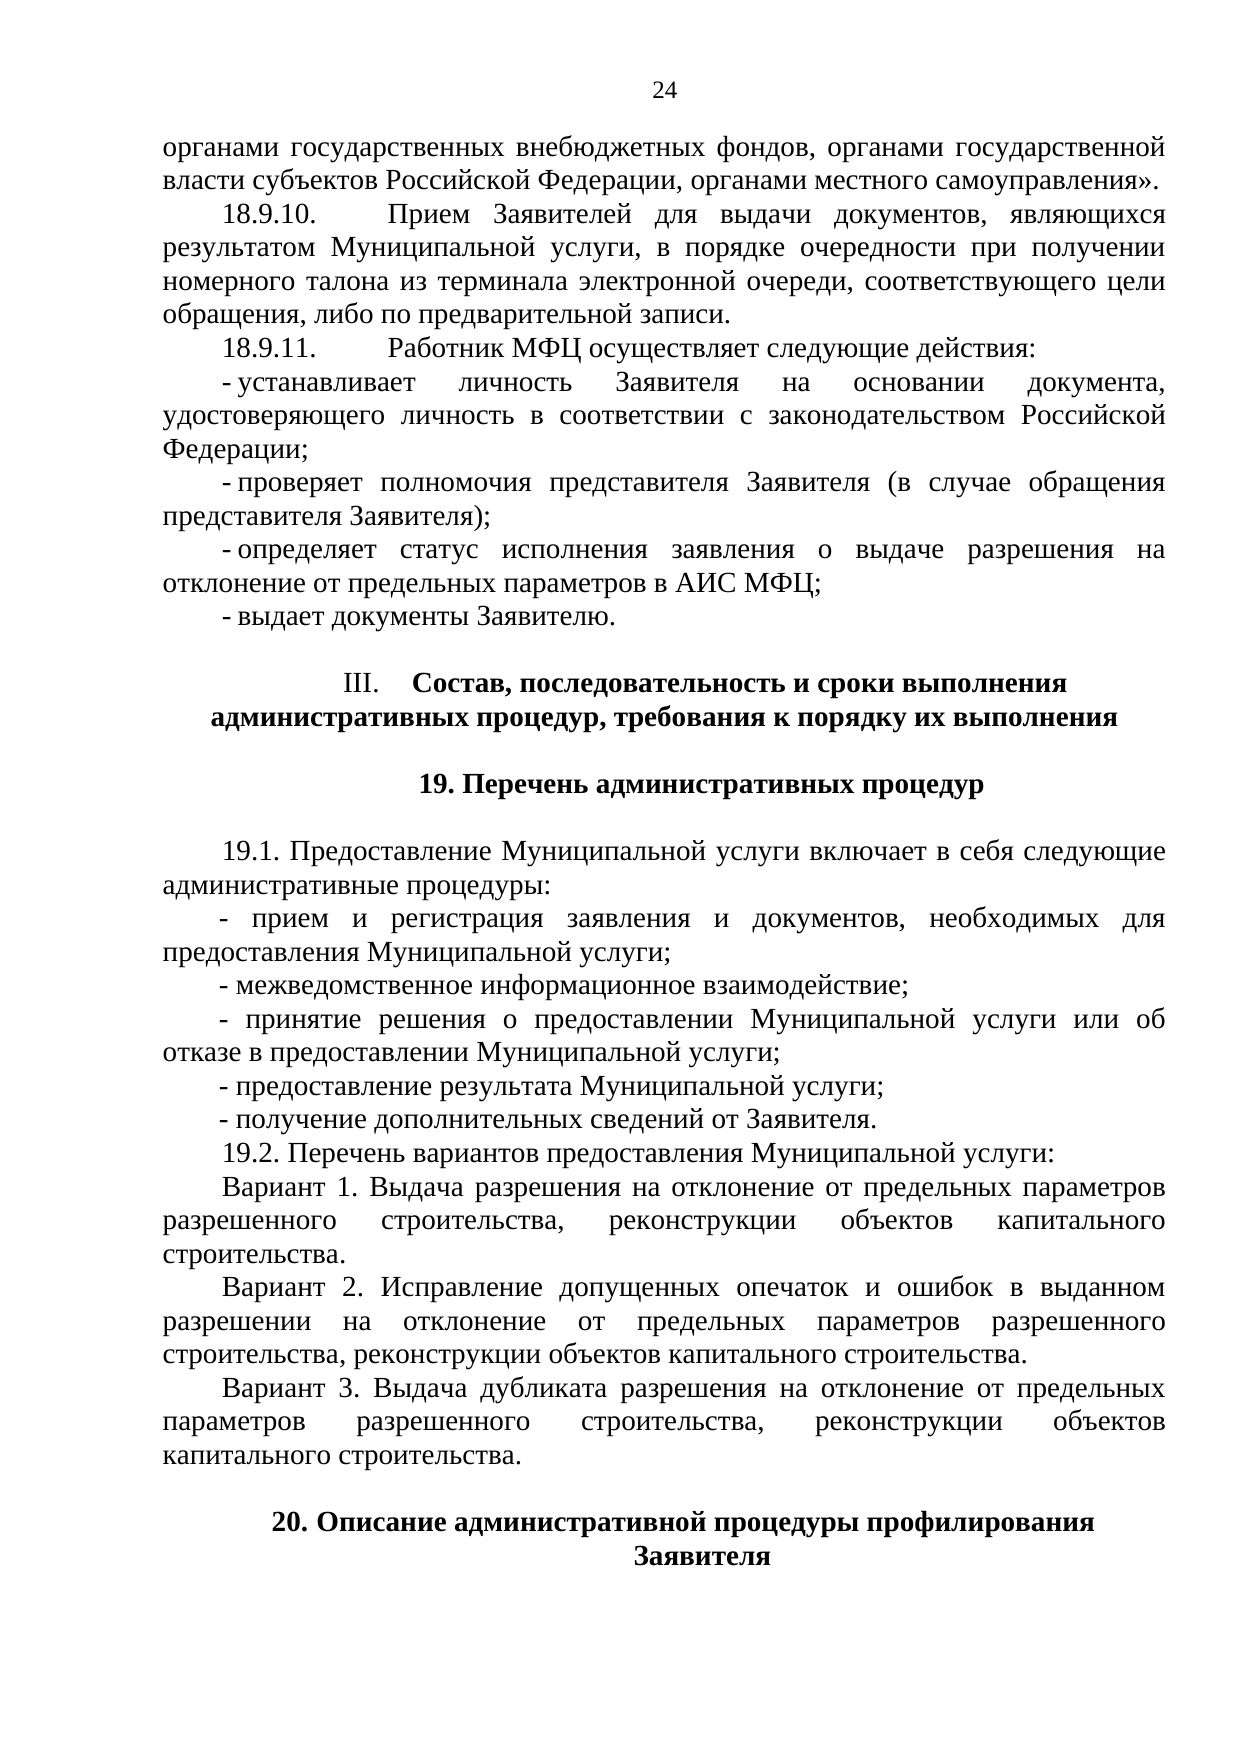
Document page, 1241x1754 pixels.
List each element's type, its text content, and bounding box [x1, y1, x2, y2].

text Вариант 2. Исправление допущенных опечаток и ошибок в выданном разрешении на отклонение от предельных параметров разрешенного строительства, реконструкции объектов капитального строительства. [162, 1269, 1167, 1370]
text - определяет статус исполнения заявления о выдаче разрешения на отклонение от предельных параметров в АИС МФЦ; [162, 531, 1167, 598]
text - предоставление результата Муниципальной услуги; [162, 1068, 1167, 1102]
text - принятие решения о предоставлении Муниципальной услуги или об отказе в предоставлении Муниципальной услуги; [162, 1001, 1167, 1068]
text 19. Перечень административных процедур [162, 766, 1167, 800]
text Вариант 1. Выдача разрешения на отклонение от предельных параметров разрешенного строительства, реконструкции объектов капитального строительства. [162, 1169, 1167, 1269]
text 18.9.10. Прием Заявителей для выдачи документов, являющихся результатом Муниципальной услуги, в порядке очередности при получении номерного талона из терминала электронной очереди, соответствующего цели обращения, либо по предварительной записи. [162, 196, 1167, 330]
text - прием и регистрация заявления и документов, необходимых для предоставления Муниципальной услуги; [162, 900, 1167, 967]
list Описание административной процедуры профилирования Заявителя [200, 1504, 1167, 1571]
text Вариант 3. Выдача дубликата разрешения на отклонение от предельных параметров разрешенного строительства, реконструкции объектов капитального строительства. [162, 1370, 1167, 1471]
text - выдает документы Заявителю. [162, 598, 1167, 632]
text - получение дополнительных сведений от Заявителя. [162, 1102, 1167, 1135]
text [162, 129, 1167, 196]
text 19.2. Перечень вариантов предоставления Муниципальной услуги: [162, 1135, 1167, 1169]
text 18.9.11. Работник МФЦ осуществляет следующие действия: [162, 330, 1167, 364]
text - межведомственное информационное взаимодействие; [162, 967, 1167, 1001]
text 19.1. Предоставление Муниципальной услуги включает в себя следующие административные процедуры: [162, 833, 1167, 900]
text - устанавливает личность Заявителя на основании документа, удостоверяющего личность в соответствии с законодательством Российской Федерации; [162, 364, 1167, 464]
text - проверяет полномочия представителя Заявителя (в случае обращения представителя Заявителя); [162, 464, 1167, 531]
text III. Состав, последовательность и сроки выполнения административных процедур, требования к порядку их выполнения [162, 666, 1167, 733]
